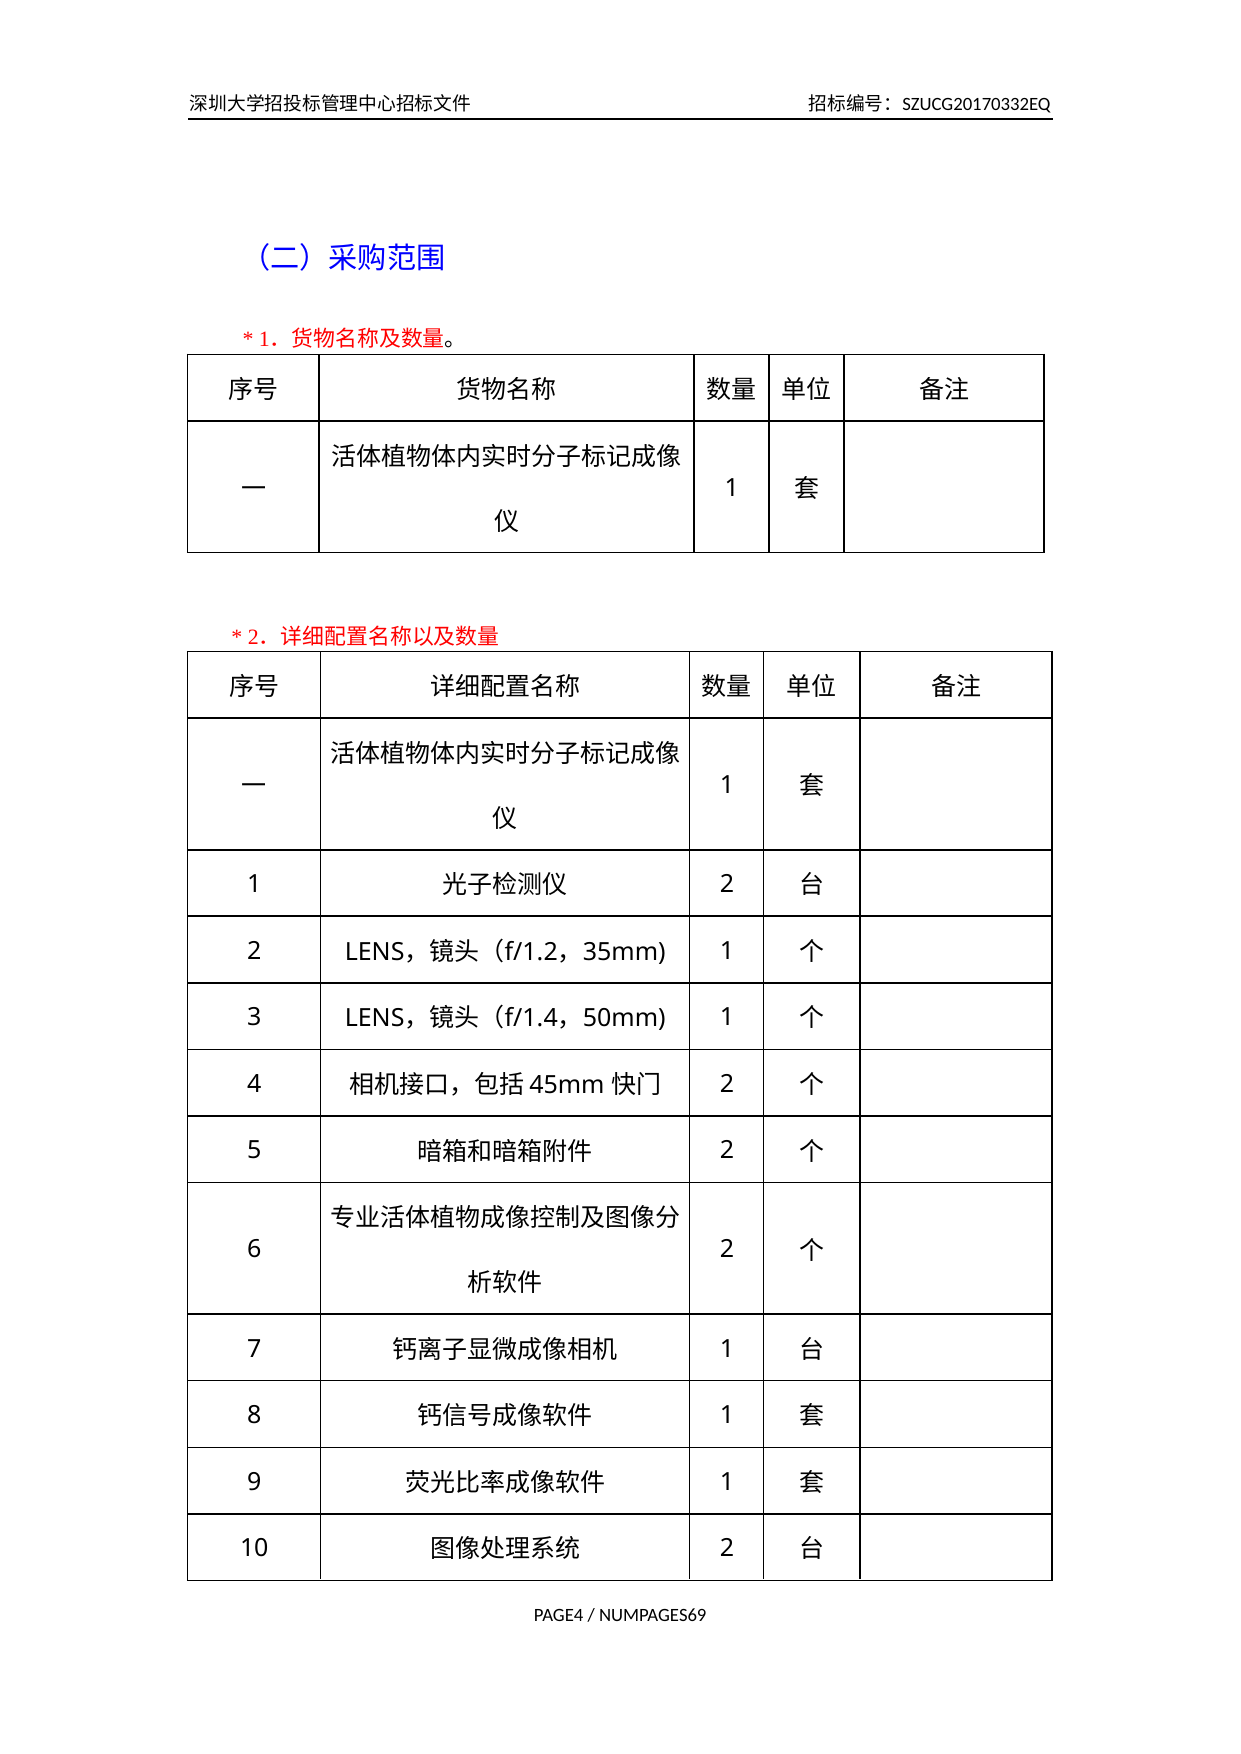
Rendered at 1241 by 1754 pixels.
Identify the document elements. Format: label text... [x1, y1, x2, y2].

table_cell 活体植物体内实时分子标记成像仪 [320, 422, 693, 552]
table_header 货物名称 [320, 355, 693, 420]
table_cell 套 [770, 422, 843, 552]
table_cell 1 [690, 984, 763, 1048]
table_cell [861, 719, 1051, 849]
table_cell [861, 1315, 1051, 1380]
table_cell 个 [764, 1183, 859, 1313]
table_cell 钙离子显微成像相机 [321, 1315, 689, 1380]
table_cell 1 [690, 719, 763, 849]
table_cell 一 [188, 719, 320, 849]
table_header 备注 [845, 355, 1043, 420]
table_cell 台 [764, 1315, 859, 1380]
table_cell 一 [188, 422, 318, 552]
table_cell [861, 1117, 1051, 1182]
table_cell 2 [690, 1515, 763, 1579]
table_cell 台 [764, 851, 859, 915]
table_cell 1 [690, 917, 763, 982]
table_cell 个 [764, 1117, 859, 1182]
table_cell 台 [764, 1515, 859, 1579]
table_cell 1 [690, 1448, 763, 1513]
table_cell 9 [188, 1448, 320, 1513]
table_cell 光子检测仪 [321, 851, 689, 915]
table_cell 套 [764, 1381, 859, 1446]
table_cell 相机接口，包括45mm 快门 [321, 1050, 689, 1115]
table_cell 5 [188, 1117, 320, 1182]
table_cell [861, 1448, 1051, 1513]
table_cell 6 [188, 1183, 320, 1313]
table_cell 7 [188, 1315, 320, 1380]
table_cell LENS，镜头（f/1.4，50mm) [321, 984, 689, 1048]
table_cell 专业活体植物成像控制及图像分析软件 [321, 1183, 689, 1313]
table_cell 套 [764, 1448, 859, 1513]
table_cell 4 [188, 1050, 320, 1115]
table_cell 10 [188, 1515, 320, 1579]
table_cell [861, 851, 1051, 915]
table_cell 2 [690, 851, 763, 915]
table_cell [861, 1183, 1051, 1313]
table_cell 荧光比率成像软件 [321, 1448, 689, 1513]
table_cell 2 [690, 1183, 763, 1313]
table_cell [861, 1050, 1051, 1115]
table_cell 1 [188, 851, 320, 915]
table_header 数量 [695, 355, 768, 420]
table_cell 2 [188, 917, 320, 982]
table_cell 活体植物体内实时分子标记成像仪 [321, 719, 689, 849]
table_cell 暗箱和暗箱附件 [321, 1117, 689, 1182]
table_cell [845, 422, 1043, 552]
text （二）采购范围 [187, 223, 1053, 288]
table_header 单位 [764, 652, 859, 717]
table_cell 2 [690, 1050, 763, 1115]
table_cell 个 [764, 984, 859, 1048]
table_header 序号 [188, 652, 320, 717]
table_cell 套 [764, 719, 859, 849]
table_cell 1 [695, 422, 768, 552]
table_cell 1 [690, 1381, 763, 1446]
table_header 详细配置名称 [321, 652, 689, 717]
table_cell [861, 917, 1051, 982]
table_cell [861, 1381, 1051, 1446]
table_header 备注 [861, 652, 1051, 717]
table_cell 1 [690, 1315, 763, 1380]
table_cell [861, 984, 1051, 1048]
table_cell 个 [764, 1050, 859, 1115]
table_cell 3 [188, 984, 320, 1048]
table_cell 钙信号成像软件 [321, 1381, 689, 1446]
table_header 序号 [188, 355, 318, 420]
table_cell 8 [188, 1381, 320, 1446]
table_cell 个 [764, 917, 859, 982]
table_cell LENS，镜头（f/1.2，35mm) [321, 917, 689, 982]
table_cell 2 [690, 1117, 763, 1182]
text * 1．货物名称及数量。 [187, 321, 1053, 353]
table_cell [861, 1515, 1051, 1579]
table_header 数量 [690, 652, 763, 717]
table_header 单位 [770, 355, 843, 420]
table_cell 图像处理系统 [321, 1515, 689, 1579]
text * 2．详细配置名称以及数量 [187, 618, 1053, 651]
